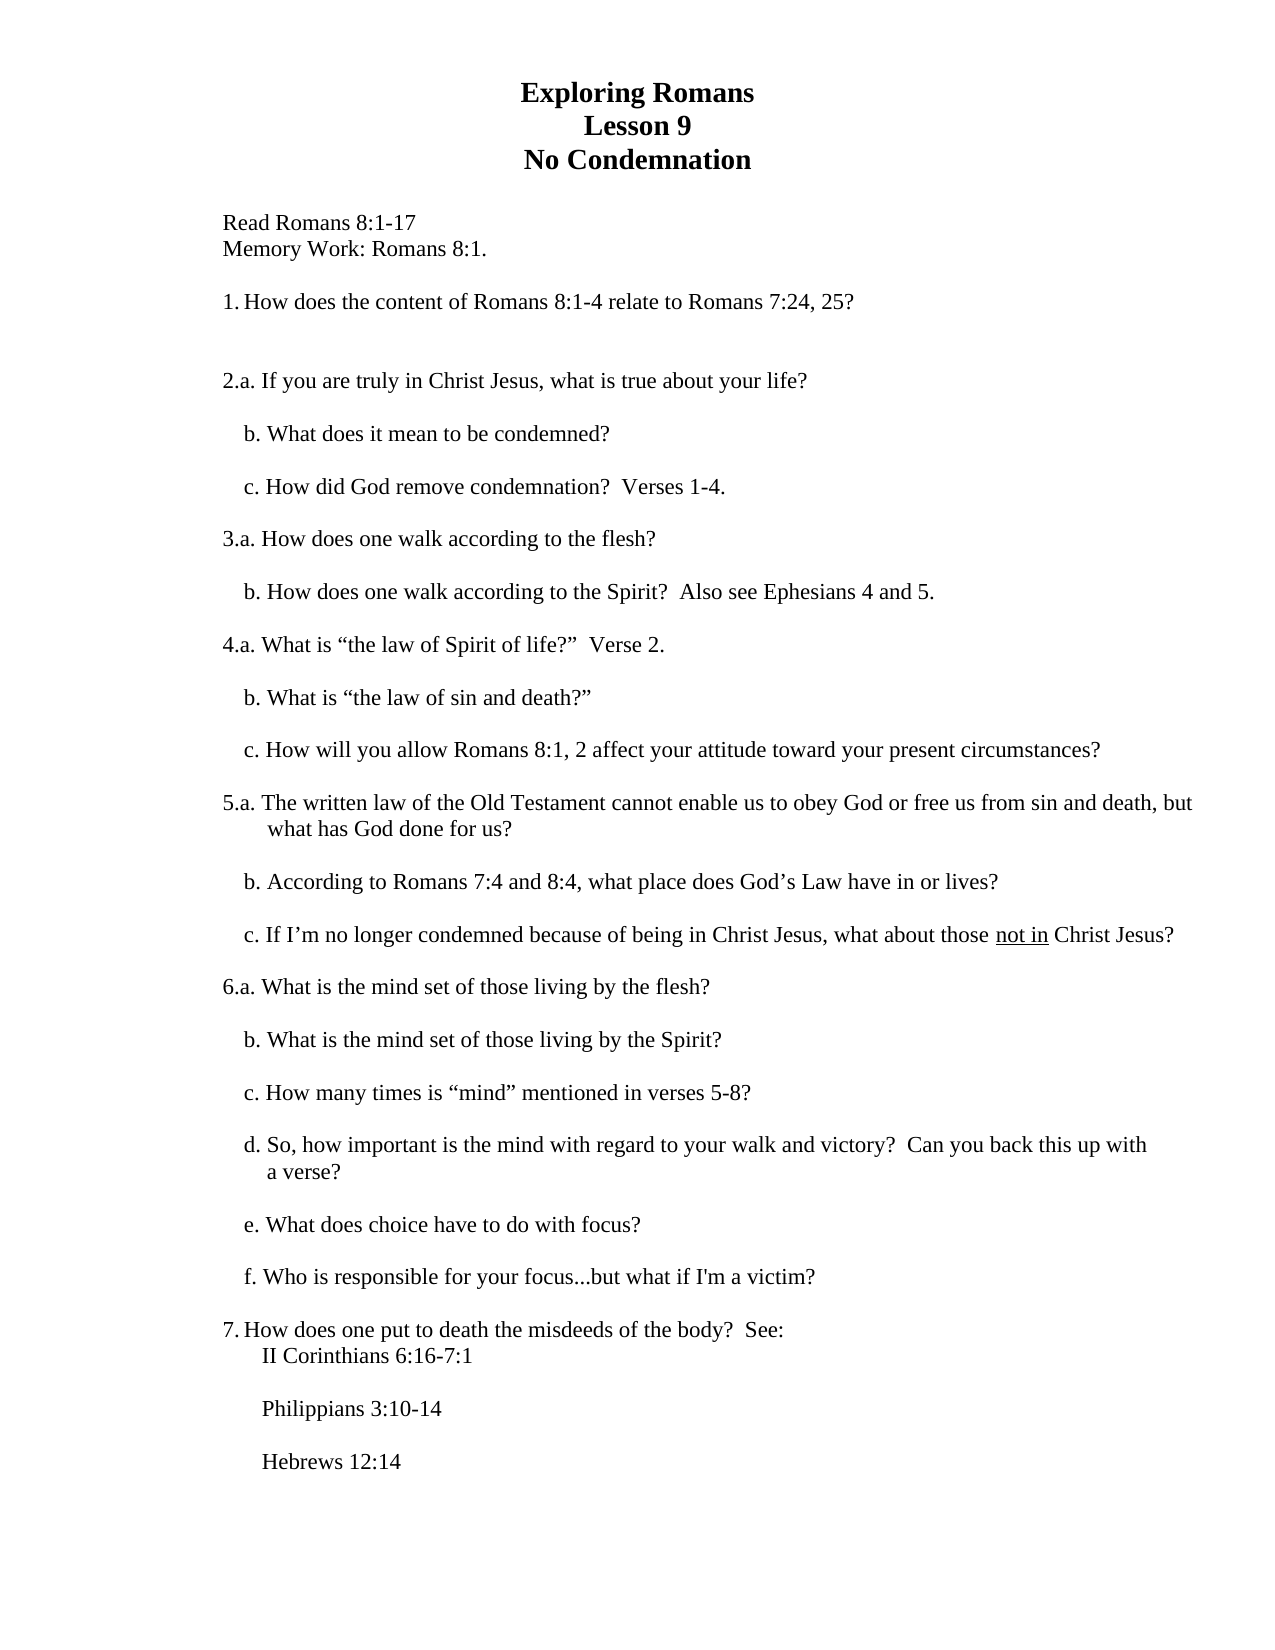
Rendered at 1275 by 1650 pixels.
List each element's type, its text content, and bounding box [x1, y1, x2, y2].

text Philippians 3:10-14 [75, 1395, 1200, 1421]
text No Condemnation [75, 142, 1200, 176]
text c. How will you allow Romans 8:1, 2 affect your attitude toward your present circumstances? [75, 736, 1200, 763]
text 7. How does one put to death the misdeeds of the body? See: [75, 1316, 1200, 1342]
text b. How does one walk according to the Spirit? Also see Ephesians 4 and 5. [75, 578, 1200, 604]
text a verse? [75, 1158, 1200, 1184]
text II Corinthians 6:16-7:1 [75, 1342, 1200, 1369]
text c. If I’m no longer condemned because of being in Christ Jesus, what about those not in Christ Jesus? [75, 921, 1200, 947]
text b. According to Romans 7:4 and 8:4, what place does God’s Law have in or lives? [75, 868, 1200, 894]
text 2.a. If you are truly in Christ Jesus, what is true about your life? [75, 367, 1200, 394]
text e. What does choice have to do with focus? [75, 1211, 1200, 1237]
text b. What does it mean to be condemned? [75, 420, 1200, 446]
text Read Romans 8:1-17 [222, 209, 1200, 236]
text Exploring Romans [75, 75, 1200, 108]
text b. What is “the law of sin and death?” [75, 683, 1200, 710]
text Lesson 9 [75, 108, 1200, 142]
text f. Who is responsible for your focus...but what if I'm a victim? [75, 1263, 1200, 1290]
text b. What is the mind set of those living by the Spirit? [75, 1026, 1200, 1052]
text 5.a. The written law of the Old Testament cannot enable us to obey God or free us from sin and death, but [75, 789, 1200, 815]
text what has God done for us? [75, 815, 1200, 842]
text 6.a. What is the mind set of those living by the flesh? [75, 973, 1200, 1000]
text Memory Work: Romans 8:1. [75, 236, 1200, 262]
text c. How many times is “mind” mentioned in verses 5-8? [75, 1079, 1200, 1105]
text 3.a. How does one walk according to the flesh? [75, 525, 1200, 552]
text Hebrews 12:14 [75, 1448, 1200, 1474]
text c. How did God remove condemnation? Verses 1-4. [75, 473, 1200, 499]
text 1. How does the content of Romans 8:1-4 relate to Romans 7:24, 25? [75, 288, 1200, 314]
text 4.a. What is “the law of Spirit of life?” Verse 2. [75, 631, 1200, 657]
text d. So, how important is the mind with regard to your walk and victory? Can you back this up with [75, 1132, 1200, 1158]
